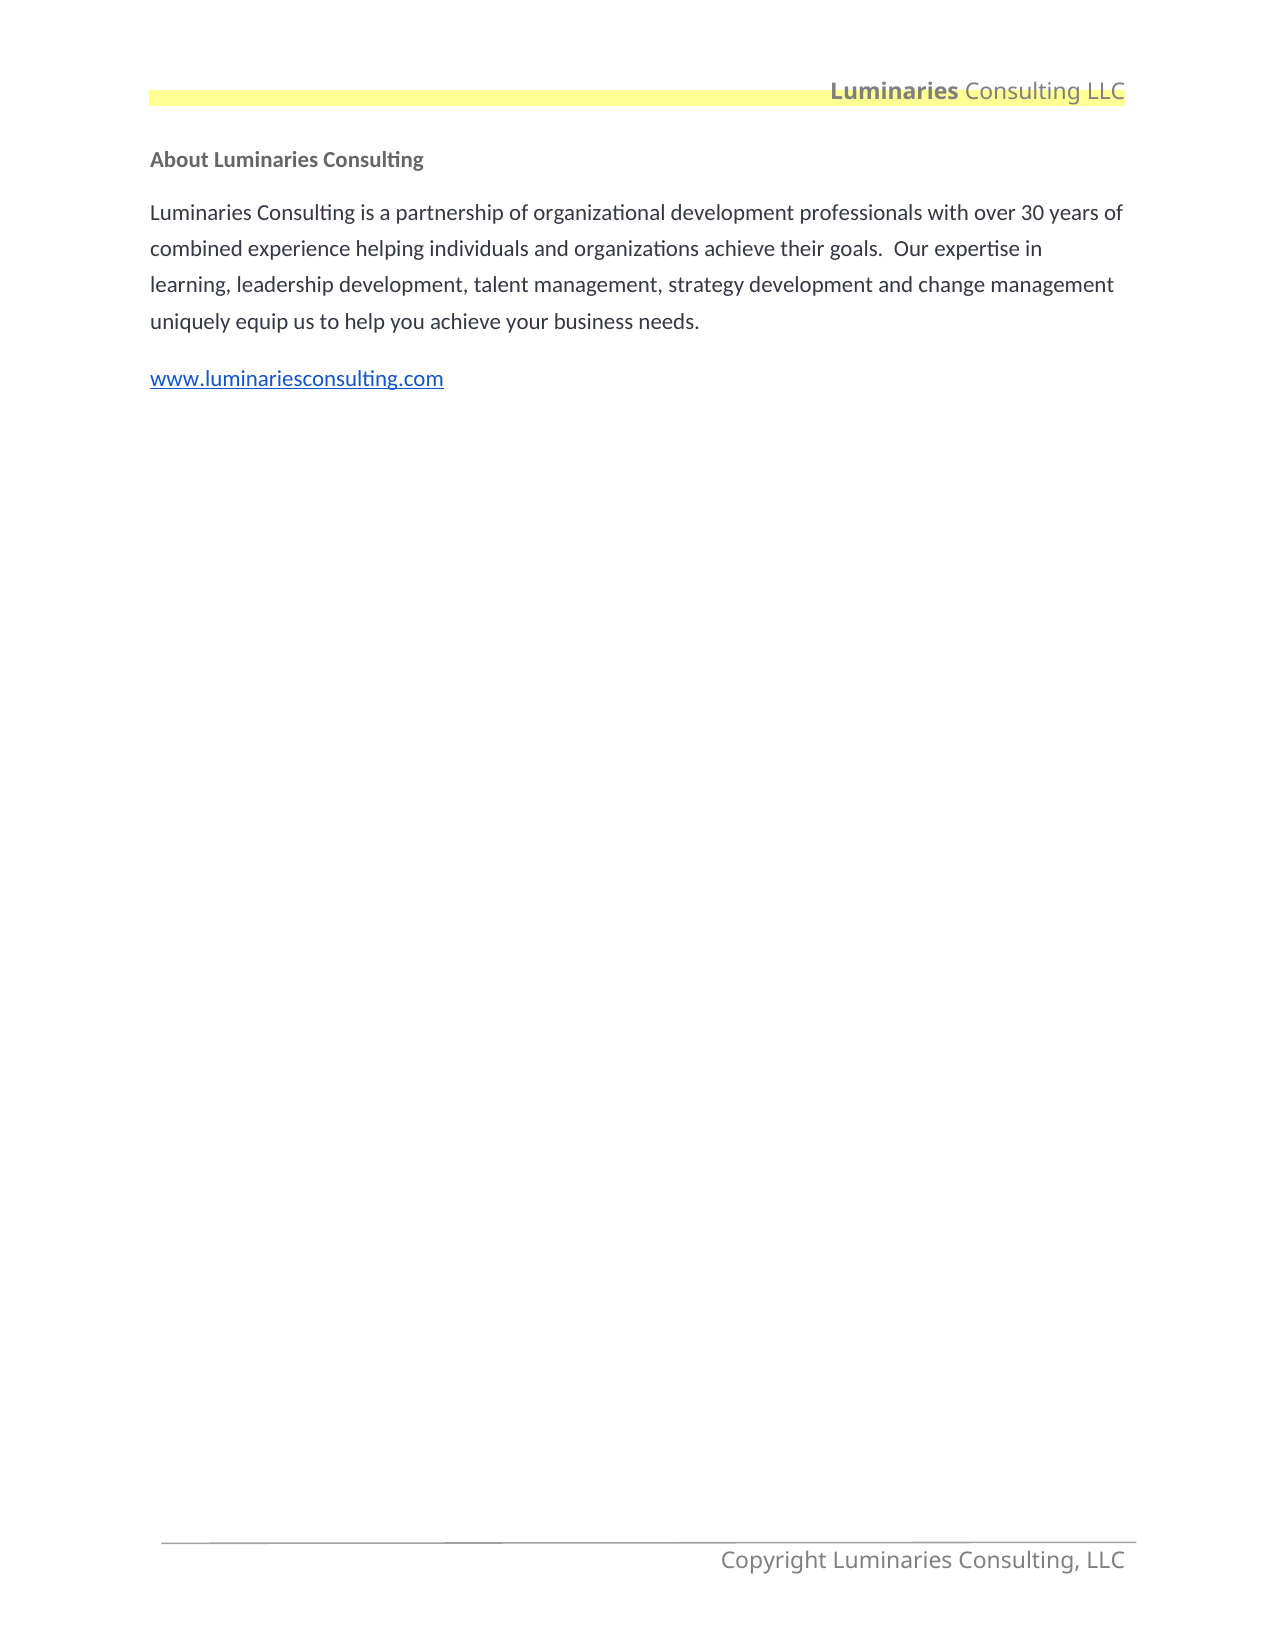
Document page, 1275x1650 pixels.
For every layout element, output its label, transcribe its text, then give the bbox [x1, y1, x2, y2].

picture [149, 90, 1125, 106]
text About Luminaries Consulting [150, 145, 1125, 173]
picture [982, 90, 990, 98]
text Luminaries Consulting is a partnership of organizational development professionals with over 30 years of combined experience helping individuals and organizations achieve their goals. Our expertise in learning, leadership development, talent management, strategy development and change management uniquely equip us to help you achieve your business needs. [150, 198, 1125, 335]
text www.luminariesconsulting.com [150, 364, 1125, 392]
picture [1069, 90, 1076, 98]
picture [1022, 90, 1028, 98]
